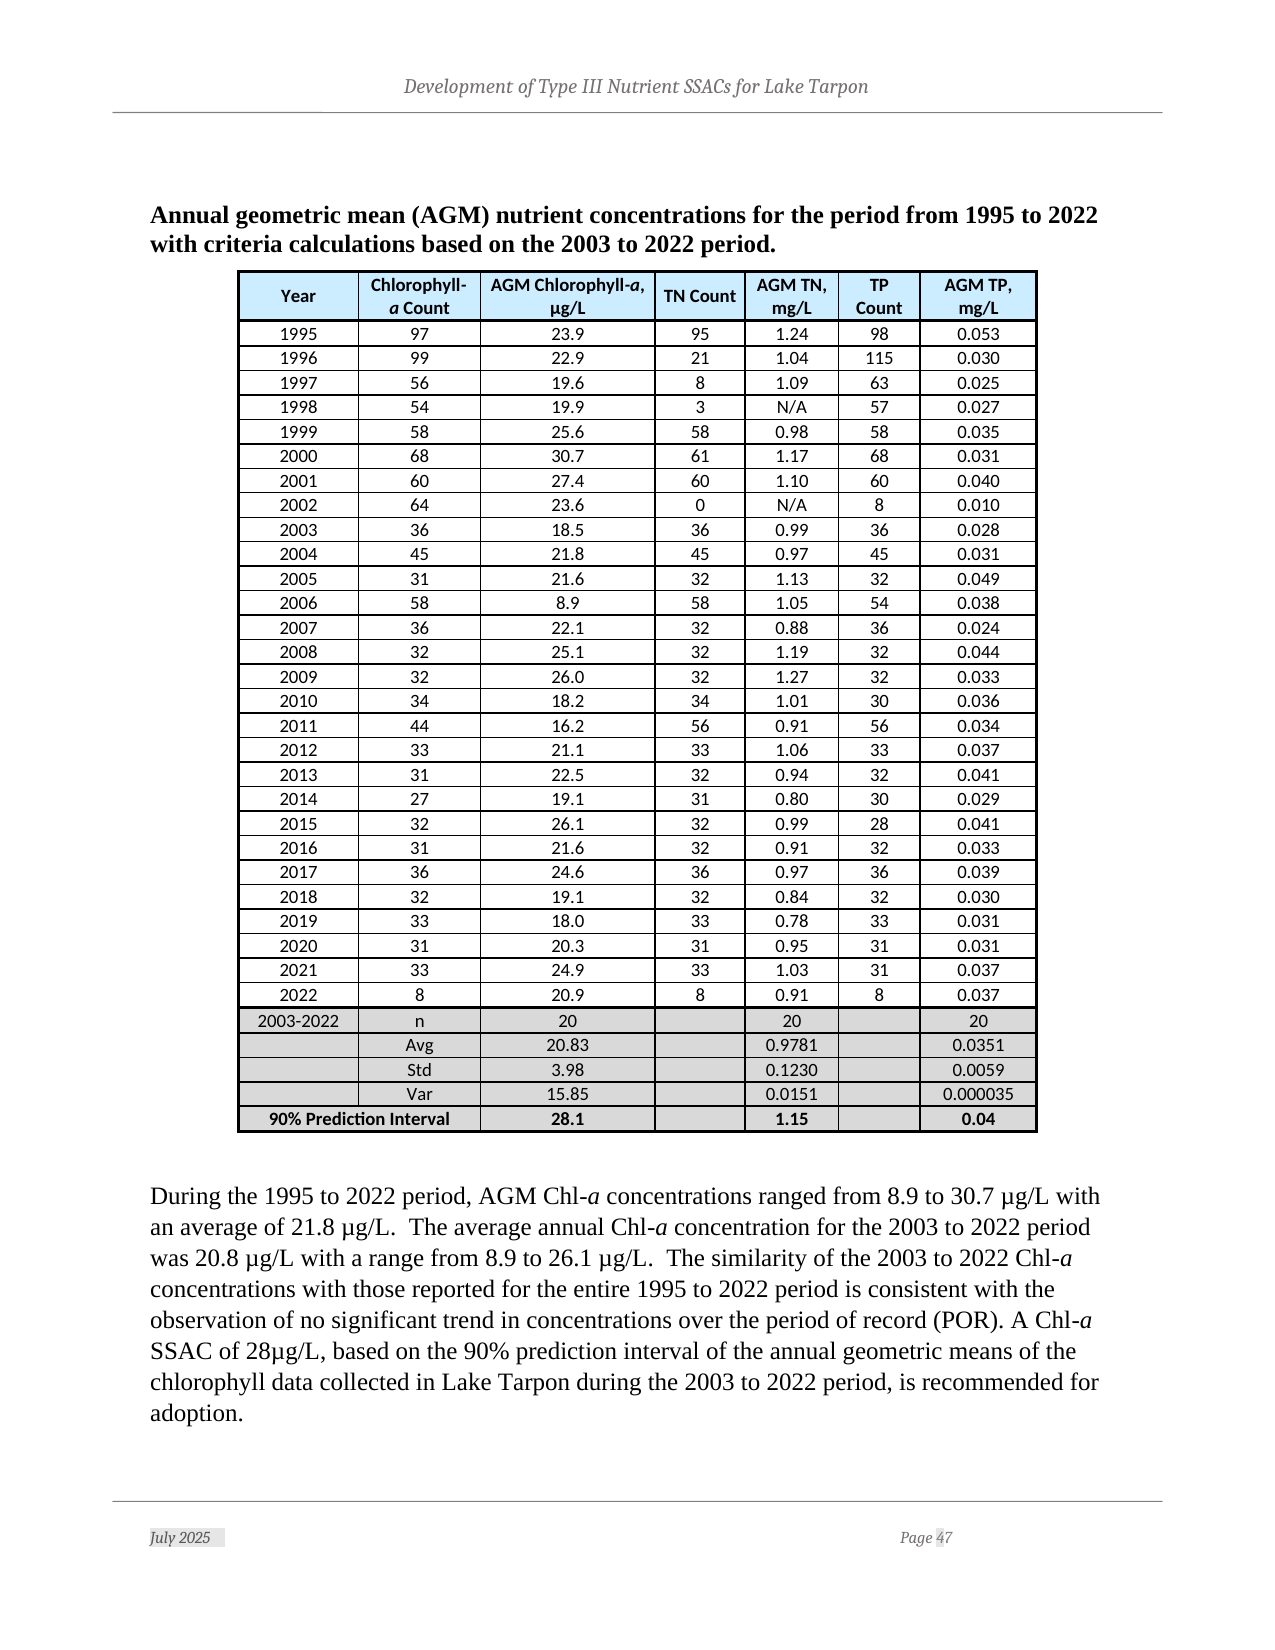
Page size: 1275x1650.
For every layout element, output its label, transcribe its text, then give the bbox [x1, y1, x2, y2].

table_cell 0.041 [921, 763, 1035, 786]
table_cell 1.24 [746, 322, 838, 345]
table_cell 32 [359, 665, 480, 688]
table_cell 1996 [240, 347, 358, 369]
table_cell 63 [839, 371, 919, 394]
table_cell 1.04 [746, 347, 838, 369]
table_cell 27 [359, 787, 480, 810]
table_cell 32 [656, 763, 744, 786]
table_cell 25.1 [481, 640, 654, 663]
table_cell 1.01 [746, 689, 838, 712]
table_cell 0.024 [921, 616, 1035, 639]
table_cell 2004 [240, 542, 358, 565]
table_cell 1999 [240, 420, 358, 443]
table_cell 0.039 [921, 861, 1035, 883]
table_header Year [240, 273, 358, 319]
table_cell 33 [359, 959, 480, 981]
table_cell 30 [839, 689, 919, 712]
table_cell 0.97 [746, 861, 838, 883]
table_cell 32 [839, 836, 919, 859]
table_cell 33 [656, 738, 744, 761]
table_cell 0.049 [921, 567, 1035, 590]
table_cell 20.9 [481, 983, 654, 1006]
table_cell 2022 [240, 983, 358, 1006]
table_header TP Count [839, 273, 919, 319]
table_cell 98 [839, 322, 919, 345]
table_cell 2006 [240, 591, 358, 614]
table_cell 25.6 [481, 420, 654, 443]
table_cell 18.5 [481, 518, 654, 541]
table_cell 58 [359, 420, 480, 443]
table_cell 0.031 [921, 910, 1035, 932]
table_cell 32 [656, 812, 744, 834]
table_cell 60 [359, 469, 480, 492]
table_cell 0.031 [921, 542, 1035, 565]
table_cell 1.27 [746, 665, 838, 688]
table_cell 26.1 [481, 812, 654, 834]
table_cell 60 [656, 469, 744, 492]
table_cell 32 [839, 763, 919, 786]
table_cell 33 [359, 738, 480, 761]
table_cell 20 [921, 1009, 1035, 1032]
table_cell [656, 1058, 744, 1081]
table_cell 21 [656, 347, 744, 369]
table_cell 0.031 [921, 445, 1035, 467]
table_cell 2008 [240, 640, 358, 663]
table_cell 0.80 [746, 787, 838, 810]
text During the 1995 to 2022 period, AGM Chl-a concentrations ranged from 8.9 to 30.7 µg/L with an average of 21.8 µg/L. The average annual Chl-a concentration for the 2003 to 2022 period was 20.8 µg/L with a range from 8.9 to 26.1 µg/L. The similarity of the 2003 to 2022 Chl-a concentrations with those reported for the entire 1995 to 2022 period is consistent with the observation of no significant trend in concentrations over the period of record (POR). A Chl-a SSAC of 28µg/L, based on the 90% prediction interval of the annual geometric means of the chlorophyll data collected in Lake Tarpon during the 2003 to 2022 period, is recommended for adoption. [150, 1181, 1125, 1427]
table_cell [839, 1083, 919, 1105]
table_cell 28.1 [481, 1107, 654, 1130]
table_cell 2011 [240, 714, 358, 737]
table_cell 20.3 [481, 934, 654, 957]
table_cell 2001 [240, 469, 358, 492]
table_cell 31 [656, 787, 744, 810]
table_cell 36 [359, 616, 480, 639]
table_cell 19.9 [481, 396, 654, 418]
table_cell 0.84 [746, 885, 838, 908]
table_cell 0.99 [746, 812, 838, 834]
table_cell 21.8 [481, 542, 654, 565]
table_cell 1.05 [746, 591, 838, 614]
table_cell 2017 [240, 861, 358, 883]
table_cell 30 [839, 787, 919, 810]
table_cell [839, 1034, 919, 1056]
table_cell 33 [656, 910, 744, 932]
table_cell N/A [746, 396, 838, 418]
table_cell Var [359, 1083, 480, 1105]
table_cell 36 [839, 518, 919, 541]
table_cell 32 [656, 836, 744, 859]
table_cell 32 [359, 885, 480, 908]
table_cell 34 [656, 689, 744, 712]
table_cell 8 [656, 371, 744, 394]
table_cell 0.028 [921, 518, 1035, 541]
table_header AGM Chlorophyll-a, µg/L [481, 273, 654, 319]
table_cell 19.1 [481, 787, 654, 810]
table_cell 36 [359, 861, 480, 883]
table_cell 1.10 [746, 469, 838, 492]
table_cell 28 [839, 812, 919, 834]
table_cell 0.98 [746, 420, 838, 443]
table_cell 8 [359, 983, 480, 1006]
table_cell 2016 [240, 836, 358, 859]
table_cell 68 [359, 445, 480, 467]
table_cell 0.99 [746, 518, 838, 541]
table_cell 32 [839, 567, 919, 590]
table_header TN Count [656, 273, 744, 319]
table_cell 0.91 [746, 836, 838, 859]
table_cell [656, 1083, 744, 1105]
table_cell 2003-2022 [240, 1009, 358, 1032]
table_cell 36 [359, 518, 480, 541]
table_cell 32 [656, 616, 744, 639]
table_cell 58 [656, 420, 744, 443]
table_cell 24.9 [481, 959, 654, 981]
table_cell 33 [656, 959, 744, 981]
table_cell 2009 [240, 665, 358, 688]
table_cell [240, 1083, 358, 1105]
table_cell [656, 1034, 744, 1056]
table_cell 8 [839, 983, 919, 1006]
table_cell 56 [839, 714, 919, 737]
table_cell 45 [359, 542, 480, 565]
table_cell 54 [839, 591, 919, 614]
table_cell 45 [656, 542, 744, 565]
table_cell 18.0 [481, 910, 654, 932]
table_cell 31 [359, 836, 480, 859]
table_cell 60 [839, 469, 919, 492]
table_cell 31 [359, 763, 480, 786]
table_cell 8 [839, 493, 919, 516]
table_cell 36 [839, 861, 919, 883]
table_cell 0.036 [921, 689, 1035, 712]
table_cell 0.88 [746, 616, 838, 639]
table_cell 33 [359, 910, 480, 932]
table_cell 36 [656, 861, 744, 883]
table_cell 32 [656, 665, 744, 688]
table_cell 8.9 [481, 591, 654, 614]
table_cell 56 [359, 371, 480, 394]
table_cell 30.7 [481, 445, 654, 467]
table_cell 1995 [240, 322, 358, 345]
table_cell 19.1 [481, 885, 654, 908]
table_cell 18.2 [481, 689, 654, 712]
table_cell 0.044 [921, 640, 1035, 663]
table_cell 0.034 [921, 714, 1035, 737]
table_cell 2003 [240, 518, 358, 541]
table_cell 1.03 [746, 959, 838, 981]
table_cell 1.09 [746, 371, 838, 394]
table_cell [656, 1107, 744, 1130]
table_cell 0.037 [921, 959, 1035, 981]
table_cell 68 [839, 445, 919, 467]
table_cell 0.029 [921, 787, 1035, 810]
table_cell 1997 [240, 371, 358, 394]
table_cell 22.9 [481, 347, 654, 369]
table_cell 0 [656, 493, 744, 516]
table_cell 2012 [240, 738, 358, 761]
table_cell 95 [656, 322, 744, 345]
table_cell 2020 [240, 934, 358, 957]
table_cell 0.027 [921, 396, 1035, 418]
table_cell 32 [359, 640, 480, 663]
table_cell 19.6 [481, 371, 654, 394]
table_cell 32 [839, 640, 919, 663]
table_cell 54 [359, 396, 480, 418]
table_cell 2013 [240, 763, 358, 786]
table_cell 0.033 [921, 836, 1035, 859]
list Annual geometric mean (AGM) nutrient concentrations for the period from 1995 to 2022 with criteria calculations based on the 2003 to 2022 period. [150, 200, 1125, 257]
table_cell 32 [359, 812, 480, 834]
table_cell 2002 [240, 493, 358, 516]
table_cell 0.010 [921, 493, 1035, 516]
table_cell 61 [656, 445, 744, 467]
table_cell 36 [656, 518, 744, 541]
table_cell 0.035 [921, 420, 1035, 443]
table_cell 1998 [240, 396, 358, 418]
table_cell 0.0151 [746, 1083, 838, 1105]
table_cell 0.97 [746, 542, 838, 565]
table_header AGM TN, mg/L [746, 273, 838, 319]
table_cell 21.1 [481, 738, 654, 761]
table_cell 2014 [240, 787, 358, 810]
table_cell 58 [839, 420, 919, 443]
table_cell 97 [359, 322, 480, 345]
table_cell 56 [656, 714, 744, 737]
table_cell 23.9 [481, 322, 654, 345]
table_cell 0.041 [921, 812, 1035, 834]
table_cell 31 [359, 934, 480, 957]
table_cell 2018 [240, 885, 358, 908]
table_cell 2019 [240, 910, 358, 932]
table_cell 57 [839, 396, 919, 418]
table_cell 0.031 [921, 934, 1035, 957]
table_cell Std [359, 1058, 480, 1081]
table_cell 44 [359, 714, 480, 737]
table_cell 31 [359, 567, 480, 590]
table_cell 8 [656, 983, 744, 1006]
table_cell 0.038 [921, 591, 1035, 614]
table_cell 32 [656, 640, 744, 663]
table_cell 0.78 [746, 910, 838, 932]
table_cell 2010 [240, 689, 358, 712]
table_cell 1.06 [746, 738, 838, 761]
table_cell 0.91 [746, 983, 838, 1006]
table_cell n [359, 1009, 480, 1032]
table_cell 45 [839, 542, 919, 565]
table_cell 20 [746, 1009, 838, 1032]
table_cell [656, 1009, 744, 1032]
table_cell [839, 1058, 919, 1081]
table_cell [240, 1034, 358, 1056]
table_cell 2007 [240, 616, 358, 639]
table_cell 1.15 [746, 1107, 838, 1130]
table_cell 0.040 [921, 469, 1035, 492]
table_cell 0.1230 [746, 1058, 838, 1081]
table_cell 32 [656, 567, 744, 590]
table_cell 0.95 [746, 934, 838, 957]
table_cell 15.85 [481, 1083, 654, 1105]
table_cell Avg [359, 1034, 480, 1056]
table_cell 2015 [240, 812, 358, 834]
table_cell 22.1 [481, 616, 654, 639]
table_cell 3 [656, 396, 744, 418]
table_cell 32 [656, 885, 744, 908]
table_cell 115 [839, 347, 919, 369]
table_cell [240, 1058, 358, 1081]
table_cell 0.0351 [921, 1034, 1035, 1056]
table_cell 20 [481, 1009, 654, 1032]
table_cell 0.000035 [921, 1083, 1035, 1105]
table_cell 2021 [240, 959, 358, 981]
table_cell [839, 1107, 919, 1130]
table_cell 0.037 [921, 738, 1035, 761]
table_cell 31 [839, 934, 919, 957]
table_cell 0.025 [921, 371, 1035, 394]
table_cell 33 [839, 738, 919, 761]
table_cell 23.6 [481, 493, 654, 516]
table_cell 58 [656, 591, 744, 614]
table_cell 0.030 [921, 347, 1035, 369]
table_cell [839, 1009, 919, 1032]
table_cell 2005 [240, 567, 358, 590]
table_cell 1.13 [746, 567, 838, 590]
table_cell 33 [839, 910, 919, 932]
table_cell 1.17 [746, 445, 838, 467]
table_cell N/A [746, 493, 838, 516]
table_cell 0.0059 [921, 1058, 1035, 1081]
table_cell 24.6 [481, 861, 654, 883]
table_header AGM TP, mg/L [921, 273, 1035, 319]
table_cell 90% Prediction Interval [240, 1107, 480, 1130]
table_cell 58 [359, 591, 480, 614]
table_cell 26.0 [481, 665, 654, 688]
table_cell 0.04 [921, 1107, 1035, 1130]
table_cell 27.4 [481, 469, 654, 492]
table_cell 0.037 [921, 983, 1035, 1006]
table_cell 0.030 [921, 885, 1035, 908]
table_cell 0.9781 [746, 1034, 838, 1056]
table_cell 3.98 [481, 1058, 654, 1081]
table_cell 34 [359, 689, 480, 712]
table_header Chlorophyll-a Count [359, 273, 480, 319]
table_cell 0.033 [921, 665, 1035, 688]
table_cell 2000 [240, 445, 358, 467]
table_cell 16.2 [481, 714, 654, 737]
table_cell 0.94 [746, 763, 838, 786]
table_cell 99 [359, 347, 480, 369]
table_cell 31 [656, 934, 744, 957]
table_cell 20.83 [481, 1034, 654, 1056]
table_cell 36 [839, 616, 919, 639]
table_cell 0.053 [921, 322, 1035, 345]
table_cell 32 [839, 665, 919, 688]
table_cell 21.6 [481, 836, 654, 859]
table_cell 0.91 [746, 714, 838, 737]
table_cell 31 [839, 959, 919, 981]
table_cell 21.6 [481, 567, 654, 590]
table_cell 22.5 [481, 763, 654, 786]
table_cell 32 [839, 885, 919, 908]
table_cell 1.19 [746, 640, 838, 663]
table_cell 64 [359, 493, 480, 516]
